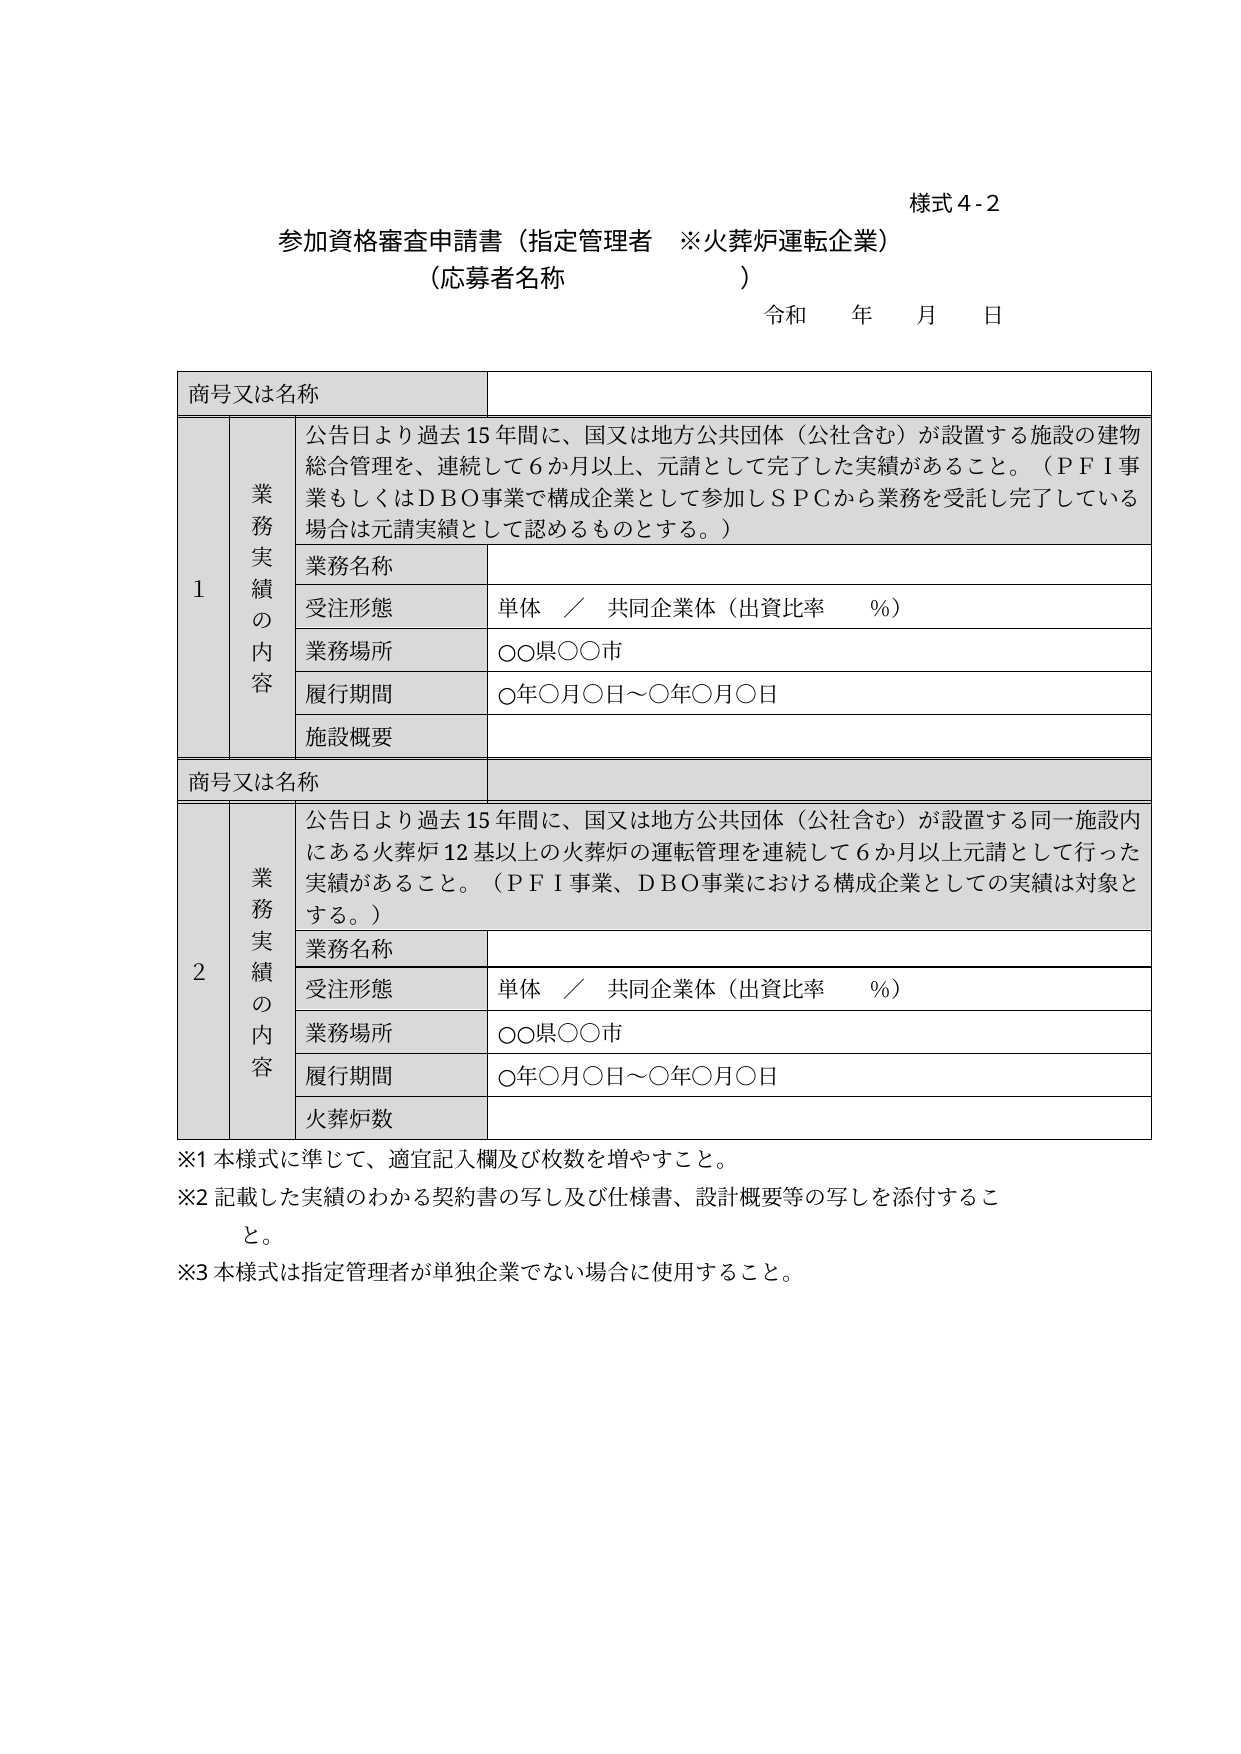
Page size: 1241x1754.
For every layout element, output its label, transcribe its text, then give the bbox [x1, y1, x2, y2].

text 様式４-２ [177, 183, 1004, 221]
text ※2 記載した実績のわかる契約書の写し及び仕様書、設計概要等の写しを添付すること。 [177, 1177, 1004, 1252]
table_cell [488, 715, 1151, 757]
text 令和 年 月 日 [177, 296, 1004, 333]
table_cell 履行期間 [296, 672, 487, 714]
table_cell ○○県○○市 [488, 629, 1151, 671]
table_cell ○年○月○日～○年○月○日 [488, 672, 1151, 714]
table_cell 業務実績の内容 [230, 418, 295, 757]
table_cell １ [178, 418, 229, 757]
text （応募者名称 ） [177, 258, 1004, 296]
table_header [488, 372, 1151, 415]
table_cell 業務名称 [296, 931, 487, 966]
table_cell 公告日より過去15年間に、国又は地方公共団体（公社含む）が設置する同一施設内にある火葬炉12基以上の火葬炉の運転管理を連続して６か月以上元請として行った実績があること。（ＰＦＩ事業、ＤＢＯ事業における構成企業としての実績は対象とする。） [296, 804, 1151, 929]
text ※3 本様式は指定管理者が単独企業でない場合に使用すること。 [177, 1252, 1004, 1290]
text 参加資格審査申請書（指定管理者 ※火葬炉運転企業） [177, 221, 1004, 258]
table_cell 業務場所 [296, 1011, 487, 1053]
table_cell 業務名称 [296, 545, 487, 584]
table_header 商号又は名称 [178, 372, 487, 415]
table_cell 公告日より過去15年間に、国又は地方公共団体（公社含む）が設置する施設の建物総合管理を、連続して６か月以上、元請として完了した実績があること。（ＰＦＩ事業もしくはＤＢＯ事業で構成企業として参加しＳＰＣから業務を受託し完了している場合は元請実績として認めるものとする。） [296, 418, 1151, 544]
table_cell 業務実績の内容 [230, 804, 295, 1139]
table_cell 単体 ／ 共同企業体（出資比率 ％） [488, 585, 1151, 627]
table_cell 施設概要 [296, 715, 487, 757]
table_cell 受注形態 [296, 968, 487, 1009]
text ※1 本様式に準じて、適宜記入欄及び枚数を増やすこと。 [177, 1140, 1004, 1177]
table_cell [488, 760, 1151, 800]
table_cell 商号又は名称 [178, 760, 487, 800]
table_cell 受注形態 [296, 585, 487, 627]
table_cell 履行期間 [296, 1054, 487, 1096]
table_cell [488, 545, 1151, 584]
table_cell ○○県○○市 [488, 1011, 1151, 1053]
table_cell [488, 931, 1151, 966]
table_cell 単体 ／ 共同企業体（出資比率 ％） [488, 968, 1151, 1009]
table_cell ２ [178, 804, 229, 1139]
table_cell 業務場所 [296, 629, 487, 671]
table_cell 火葬炉数 [296, 1097, 487, 1139]
table_cell ○年○月○日～○年○月○日 [488, 1054, 1151, 1096]
table_cell [488, 1097, 1151, 1139]
